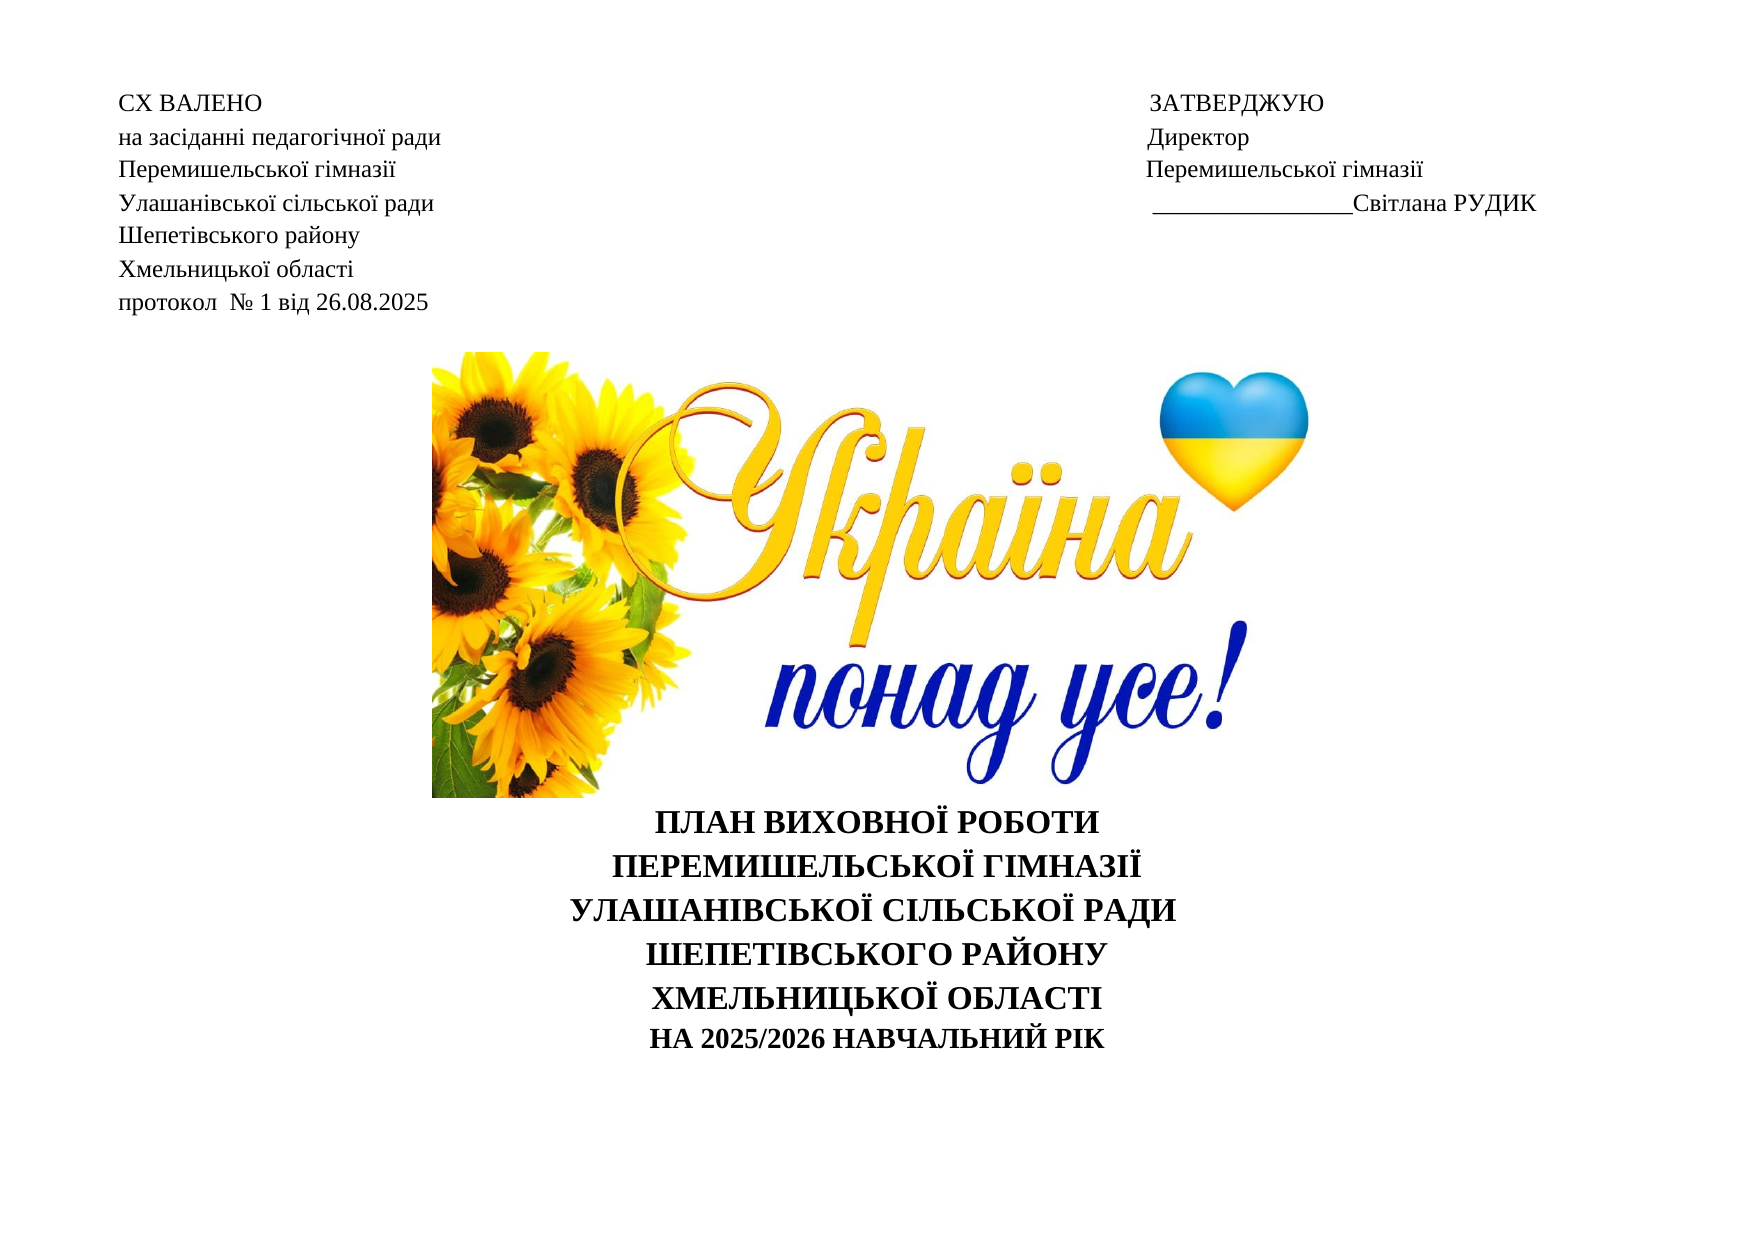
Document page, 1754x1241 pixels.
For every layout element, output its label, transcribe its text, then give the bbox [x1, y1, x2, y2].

text СХ ВАЛЕНО ЗАТВЕРДЖУЮ [118, 88, 1636, 117]
text Хмельницької області [118, 254, 1636, 282]
text ПЕРЕМИШЕЛЬСЬКОЇ ГІМНАЗІЇ УЛАШАНІВСЬКОЇ СІЛЬСЬКОЇ РАДИ ШЕПЕТІВСЬКОГО РАЙОНУ ХМЕЛЬНИЦЬКОЇ ОБЛАСТІ НА 2025/2026 НАВЧАЛЬНИЙ РІК [118, 846, 1636, 1055]
picture [432, 352, 1322, 798]
text на засіданні педагогічної ради Директор [118, 122, 1636, 150]
text ПЛАН ВИХОВНОЇ РОБОТИ [118, 802, 1636, 840]
text Шепетівського району [118, 221, 1636, 249]
text протокол № 1 від 26.08.2025 [118, 287, 1636, 315]
text Перемишельської гімназії Перемишельської гімназії [118, 154, 1636, 183]
text Улашанівської сільської ради ________________Світлана РУДИК [118, 188, 1636, 216]
